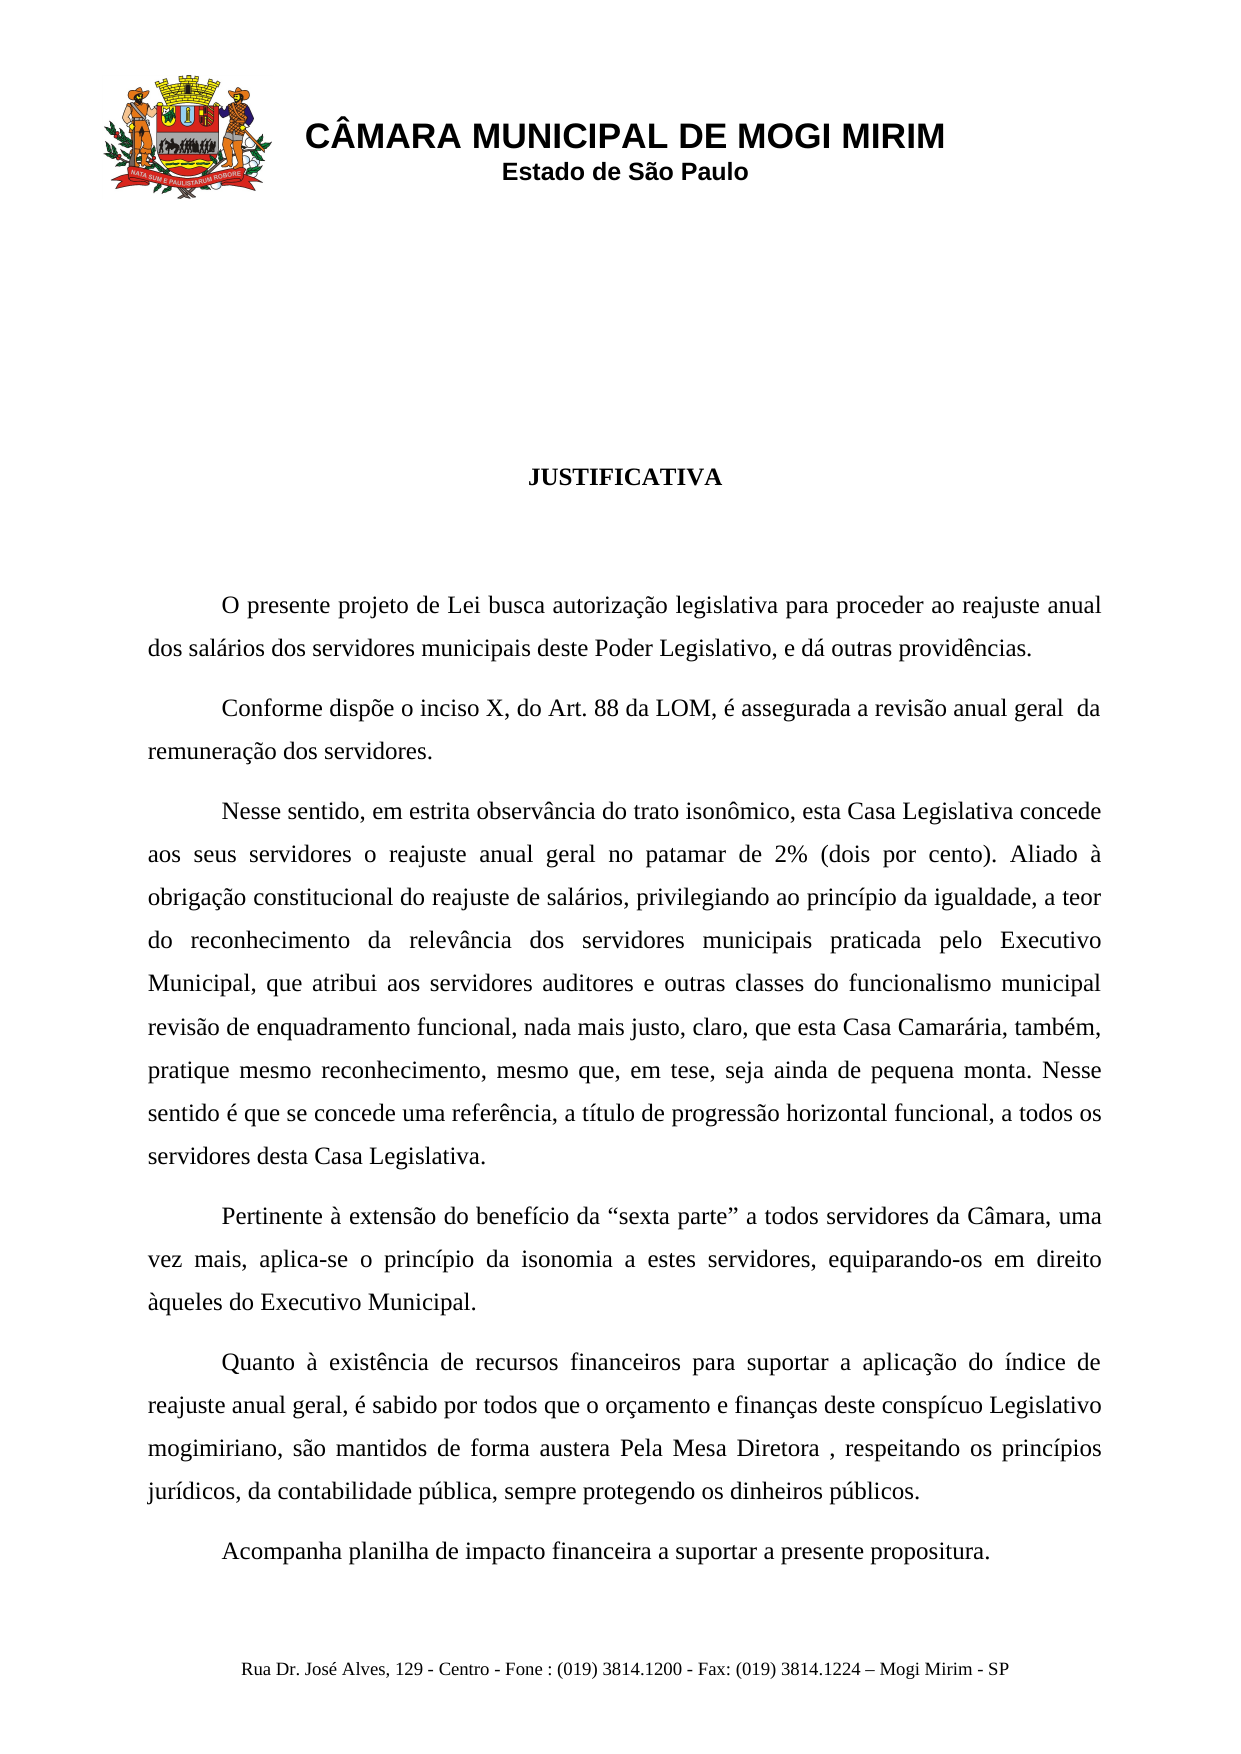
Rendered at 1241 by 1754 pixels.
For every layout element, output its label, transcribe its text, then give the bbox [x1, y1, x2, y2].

text Conforme dispõe o inciso X, do Art. 88 da LOM, é assegurada a revisão anual geral da remuneração dos servidores. [148, 693, 1103, 765]
text Acompanha planilha de impacto financeira a suportar a presente propositura. [148, 1536, 1103, 1565]
picture [102, 75, 273, 199]
text Nesse sentido, em estrita observância do trato isonômico, esta Casa Legislativa concede aos seus servidores o reajuste anual geral no patamar de 2% (dois por cento). Aliado à obrigação constitucional do reajuste de salários, privilegiando ao princípio da igualdade, a teor do reconhecimento da relevância dos servidores municipais praticada pelo Executivo Municipal, que atribui aos servidores auditores e outras classes do funcionalismo municipal revisão de enquadramento funcional, nada mais justo, claro, que esta Casa Camarária, também, pratique mesmo reconhecimento, mesmo que, em tese, seja ainda de pequena monta. Nesse sentido é que se concede uma referência, a título de progressão horizontal funcional, a todos os servidores desta Casa Legislativa. [148, 796, 1103, 1170]
text JUSTIFICATIVA [148, 462, 1103, 491]
text Quanto à existência de recursos financeiros para suportar a aplicação do índice de reajuste anual geral, é sabido por todos que o orçamento e finanças deste conspícuo Legislativo mogimiriano, são mantidos de forma austera Pela Mesa Diretora , respeitando os princípios jurídicos, da contabilidade pública, sempre protegendo os dinheiros públicos. [148, 1347, 1103, 1505]
text O presente projeto de Lei busca autorização legislativa para proceder ao reajuste anual dos salários dos servidores municipais deste Poder Legislativo, e dá outras providências. [148, 590, 1103, 662]
text Pertinente à extensão do benefício da “sexta parte” a todos servidores da Câmara, uma vez mais, aplica-se o princípio da isonomia a estes servidores, equiparando-os em direito àqueles do Executivo Municipal. [148, 1201, 1103, 1316]
